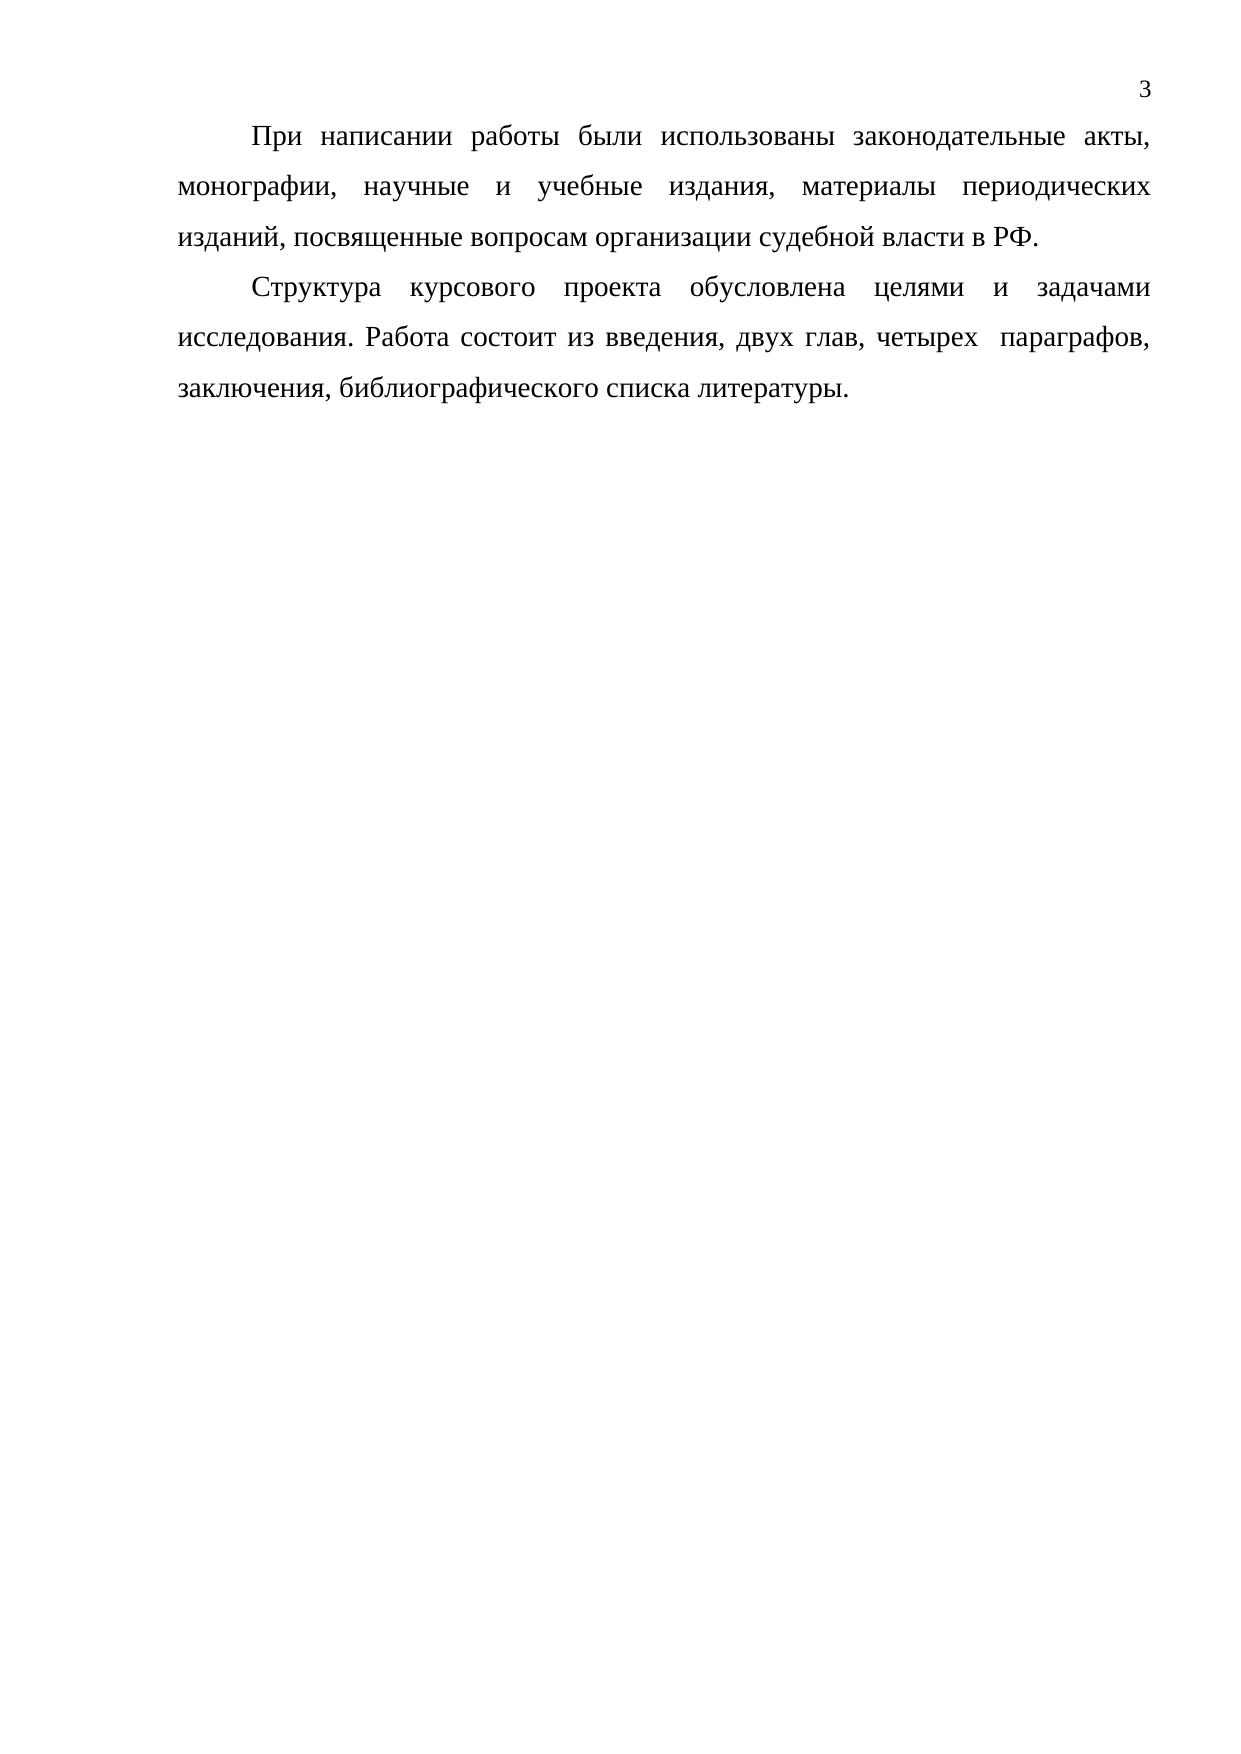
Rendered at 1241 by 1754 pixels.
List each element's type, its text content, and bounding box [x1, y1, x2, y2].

text Структура курсового проекта обусловлена целями и задачами исследования. Работа состоит из введения, двух глав, четырех параграфов, заключения, библиографического списка литературы. [177, 269, 1152, 403]
text При написании работы были использованы законодательные акты, монографии, научные и учебные издания, материалы периодических изданий, посвященные вопросам организации судебной власти в РФ. [177, 118, 1152, 252]
